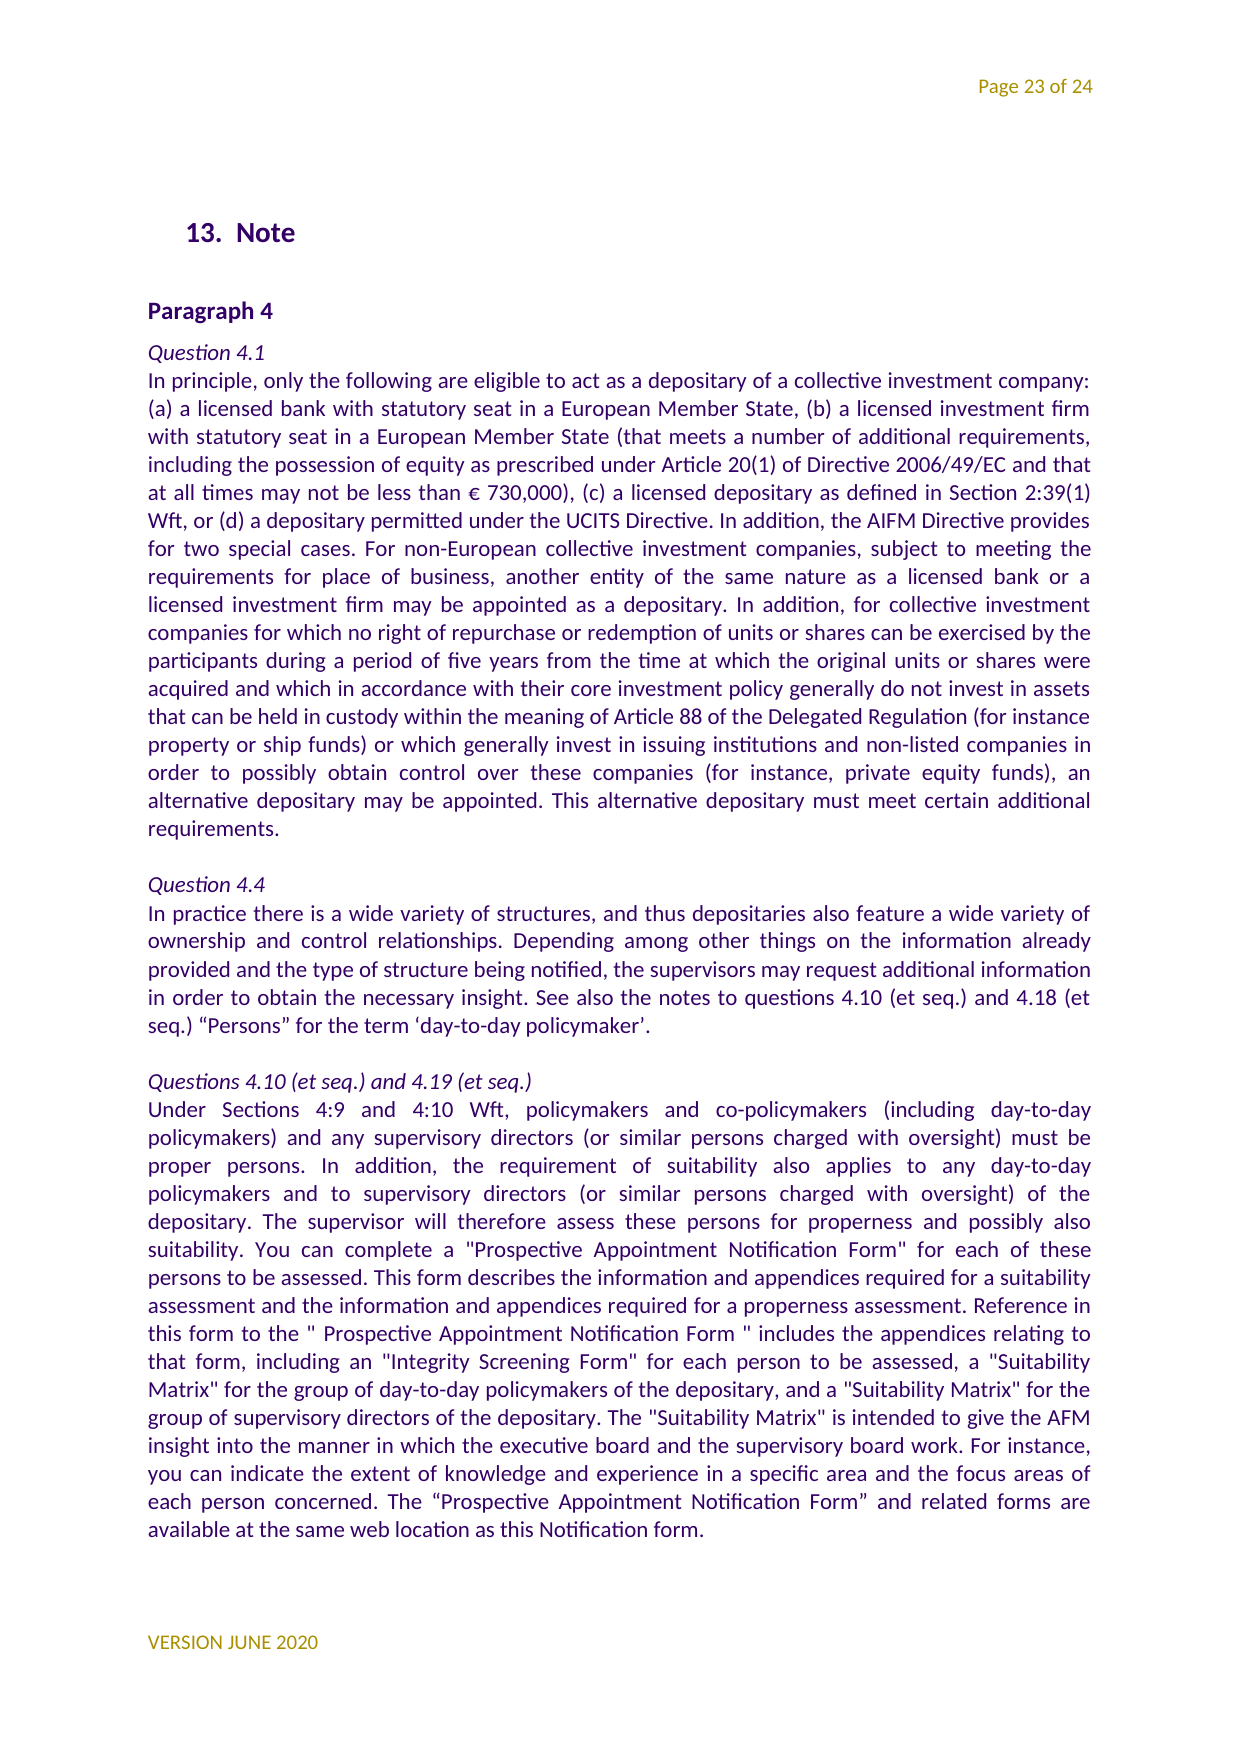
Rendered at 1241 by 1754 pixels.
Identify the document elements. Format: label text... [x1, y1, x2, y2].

text In practice there is a wide variety of structures, and thus depositaries also feature a wide variety of ownership and control relationships. Depending among other things on the information already provided and the type of structure being notified, the supervisors may request additional information in order to obtain the necessary insight. See also the notes to questions 4.10 (et seq.) and 4.18 (et seq.) “Persons” for the term ‘day-to-day policymaker’. [148, 899, 1093, 1039]
list Note [185, 214, 1093, 249]
text In principle, only the following are eligible to act as a depositary of a collective investment company: (a) a licensed bank with statutory seat in a European Member State, (b) a licensed investment firm with statutory seat in a European Member State (that meets a number of additional requirements, including the possession of equity as prescribed under Article 20(1) of Directive 2006/49/EC and that at all times may not be less than € 730,000), (c) a licensed depositary as defined in Section 2:39(1) Wft, or (d) a depositary permitted under the UCITS Directive. In addition, the AIFM Directive provides for two special cases. For non-European collective investment companies, subject to meeting the requirements for place of business, another entity of the same nature as a licensed bank or a licensed investment firm may be appointed as a depositary. In addition, for collective investment companies for which no right of repurchase or redemption of units or shares can be exercised by the participants during a period of five years from the time at which the original units or shares were acquired and which in accordance with their core investment policy generally do not invest in assets that can be held in custody within the meaning of Article 88 of the Delegated Regulation (for instance property or ship funds) or which generally invest in issuing institutions and non-listed companies in order to possibly obtain control over these companies (for instance, private equity funds), an alternative depositary may be appointed. This alternative depositary must meet certain additional requirements. [148, 366, 1093, 843]
text Questions 4.10 (et seq.) and 4.19 (et seq.) [148, 1067, 1093, 1095]
text Under Sections 4:9 and 4:10 Wft, policymakers and co-policymakers (including day-to-day policymakers) and any supervisory directors (or similar persons charged with oversight) must be proper persons. In addition, the requirement of suitability also applies to any day-to-day policymakers and to supervisory directors (or similar persons charged with oversight) of the depositary. The supervisor will therefore assess these persons for properness and possibly also suitability. You can complete a "Prospective Appointment Notification Form" for each of these persons to be assessed. This form describes the information and appendices required for a suitability assessment and the information and appendices required for a properness assessment. Reference in this form to the " Prospective Appointment Notification Form " includes the appendices relating to that form, including an "Integrity Screening Form" for each person to be assessed, a "Suitability Matrix" for the group of day-to-day policymakers of the depositary, and a "Suitability Matrix" for the group of supervisory directors of the depositary. The "Suitability Matrix" is intended to give the AFM insight into the manner in which the executive board and the supervisory board work. For instance, you can indicate the extent of knowledge and experience in a specific area and the focus areas of each person concerned. The “Prospective Appointment Notification Form” and related forms are available at the same web location as this Notification form. [148, 1095, 1093, 1543]
text Question 4.4 [148, 871, 1093, 899]
text Paragraph 4 [148, 295, 1093, 326]
text Question 4.1 [148, 338, 1093, 366]
